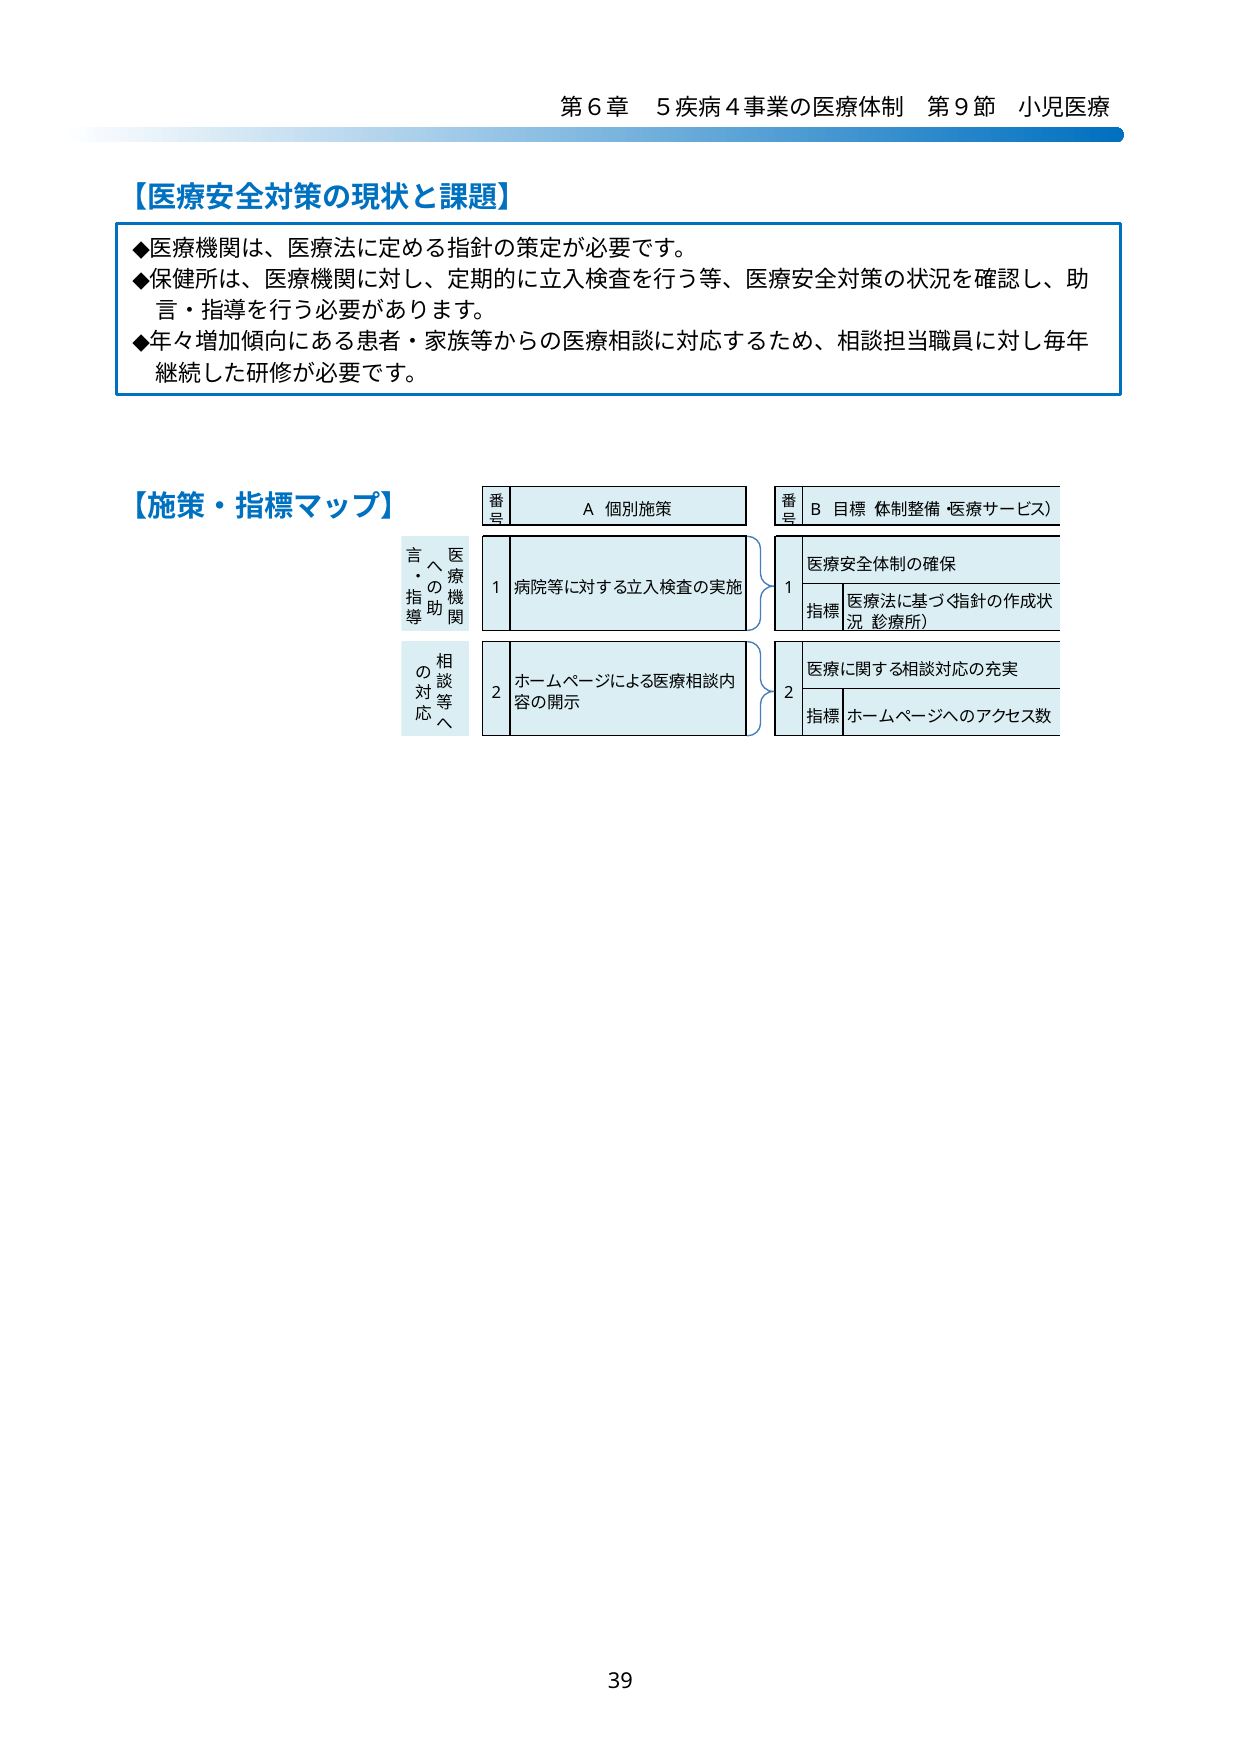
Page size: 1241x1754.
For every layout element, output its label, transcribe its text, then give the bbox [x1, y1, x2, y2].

text 【施策・指標マップ】 [118, 481, 1122, 525]
text 【医療安全対策の現状と課題】 [118, 173, 1122, 217]
